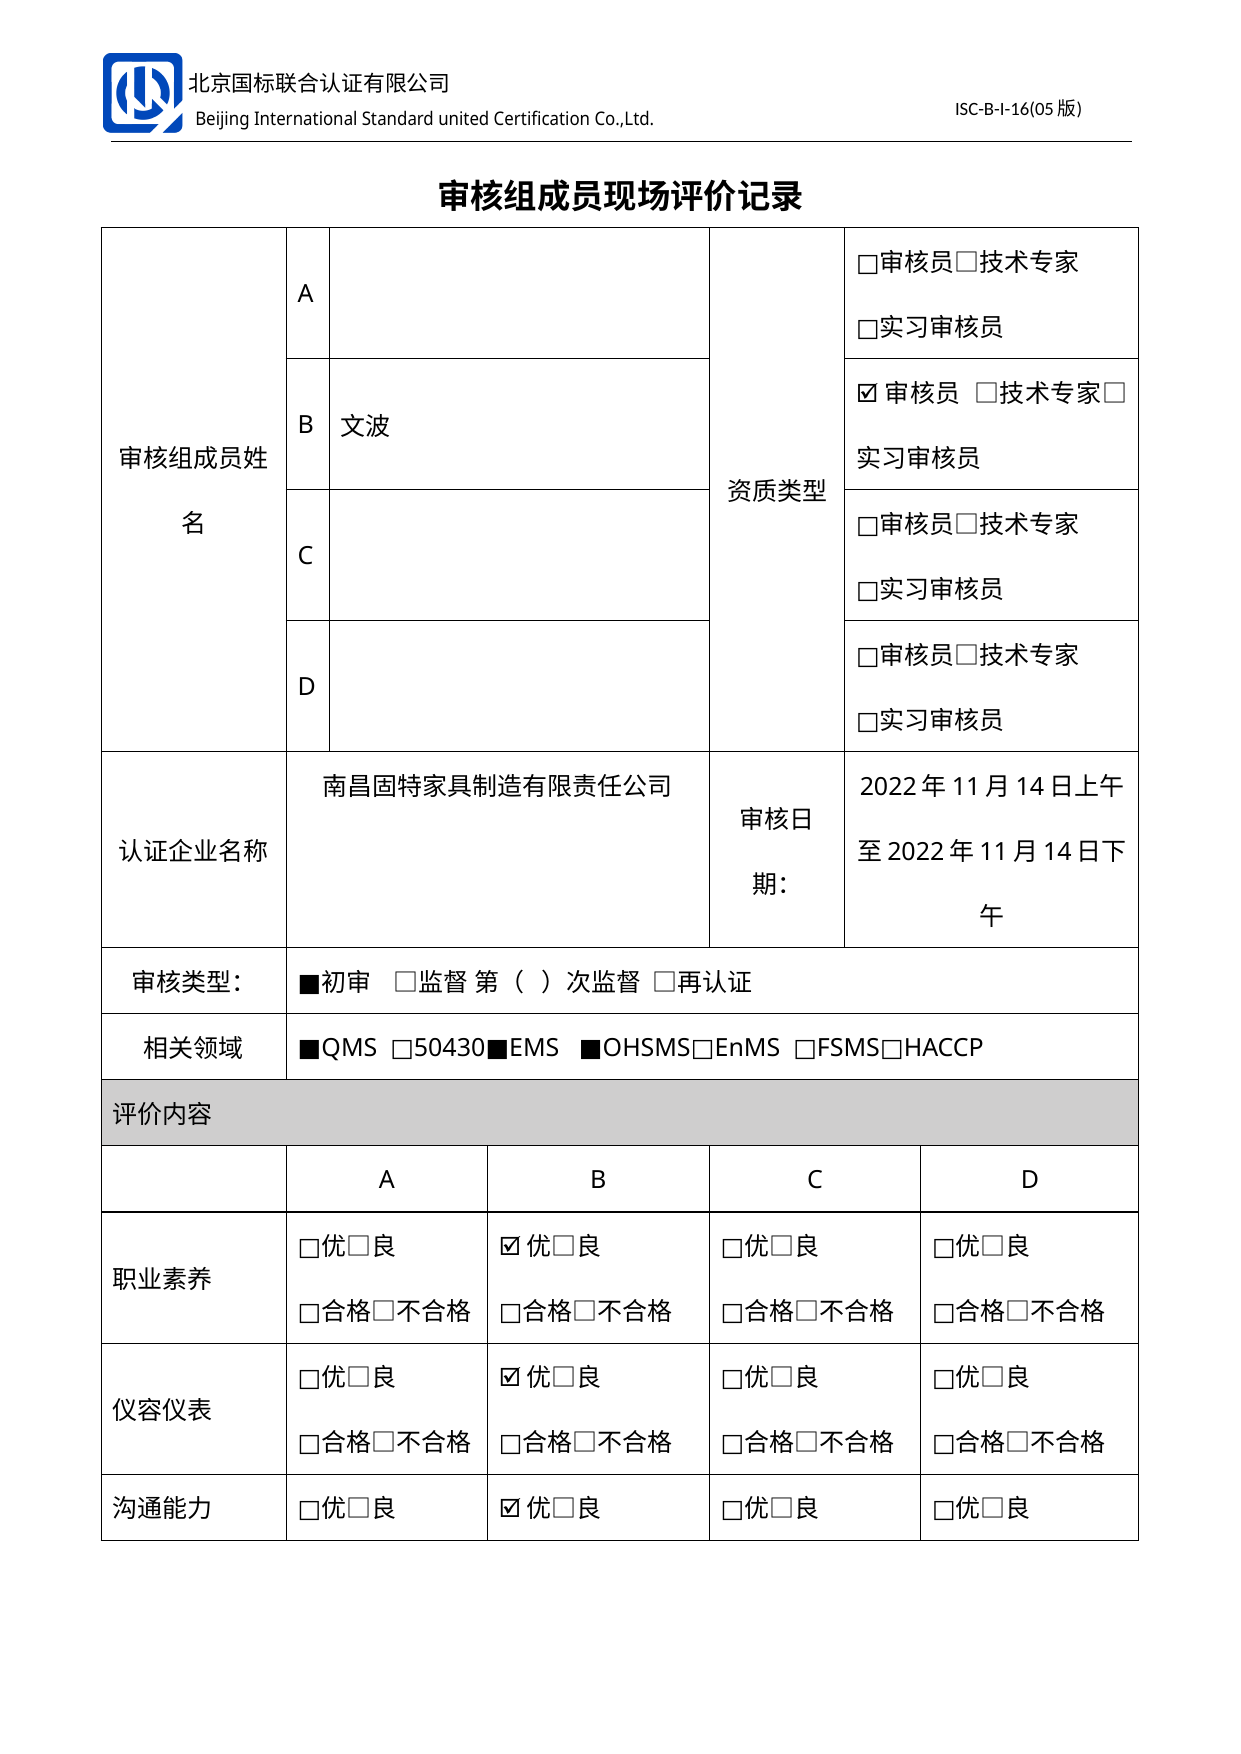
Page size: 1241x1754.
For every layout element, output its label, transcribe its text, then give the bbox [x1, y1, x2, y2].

table_cell D [921, 1146, 1138, 1211]
table_cell □优□良 □合格□不合格 [710, 1213, 920, 1342]
table_cell [330, 621, 709, 751]
table_header [330, 228, 709, 358]
table_header A [287, 228, 329, 358]
table_cell □优□良 □合格□不合格 [921, 1213, 1138, 1342]
table_cell A [287, 1146, 487, 1211]
table_cell 2022年11月14日上午至2022年11月14日下午 [845, 752, 1138, 947]
table_cell 优□良 □合格□不合格 [488, 1213, 709, 1342]
table_cell 仪容仪表 [102, 1344, 286, 1473]
table_cell 职业素养 [102, 1213, 286, 1342]
table_cell □审核员□技术专家 □实习审核员 [845, 621, 1138, 751]
table_cell □优□良 □合格□不合格 [710, 1344, 920, 1473]
table_cell □审核员□技术专家 □实习审核员 [845, 490, 1138, 620]
table_cell □优□良 □合格□不合格 [921, 1344, 1138, 1473]
table_cell 南昌固特家具制造有限责任公司 [287, 752, 709, 947]
table_header □审核员□技术专家 □实习审核员 [845, 228, 1138, 358]
table_cell □优□良 □合格□不合格 [287, 1475, 487, 1539]
picture [103, 53, 183, 133]
table_cell [330, 490, 709, 620]
table_cell 优□良 □合格□不合格 [488, 1475, 709, 1539]
table_cell 审核员 □技术专家□实习审核员 [845, 359, 1138, 489]
table_cell C [710, 1146, 920, 1211]
text 审核组成员现场评价记录 [112, 162, 1128, 227]
table_cell B [287, 359, 329, 489]
table_cell 相关领域 [102, 1014, 286, 1079]
table_cell □优□良 □合格□不合格 [921, 1475, 1138, 1539]
table_cell 评价内容 [102, 1080, 1138, 1145]
table_cell □优□良 □合格□不合格 [287, 1344, 487, 1473]
table_cell C [287, 490, 329, 620]
table_cell 优□良 □合格□不合格 [488, 1344, 709, 1473]
table_cell □优□良 □合格□不合格 [287, 1213, 487, 1342]
table_cell □优□良 □合格□不合格 [710, 1475, 920, 1539]
table_header 资质类型 [710, 228, 844, 751]
table_cell 文波 [330, 359, 709, 489]
table_cell D [287, 621, 329, 751]
table_cell ■初审 □监督 第（ ）次监督 □再认证 [287, 948, 1138, 1013]
table_cell 审核日期： [710, 752, 844, 947]
table_header 审核组成员姓名 [102, 228, 286, 751]
table_cell 审核类型： [102, 948, 286, 1013]
table_cell ■QMS □50430■EMS ■OHSMS□EnMS □FSMS□HACCP [287, 1014, 1138, 1079]
table_cell [102, 1146, 286, 1211]
table_cell B [488, 1146, 709, 1211]
table_cell 沟通能力 [102, 1475, 286, 1539]
table_cell 认证企业名称 [102, 752, 286, 947]
